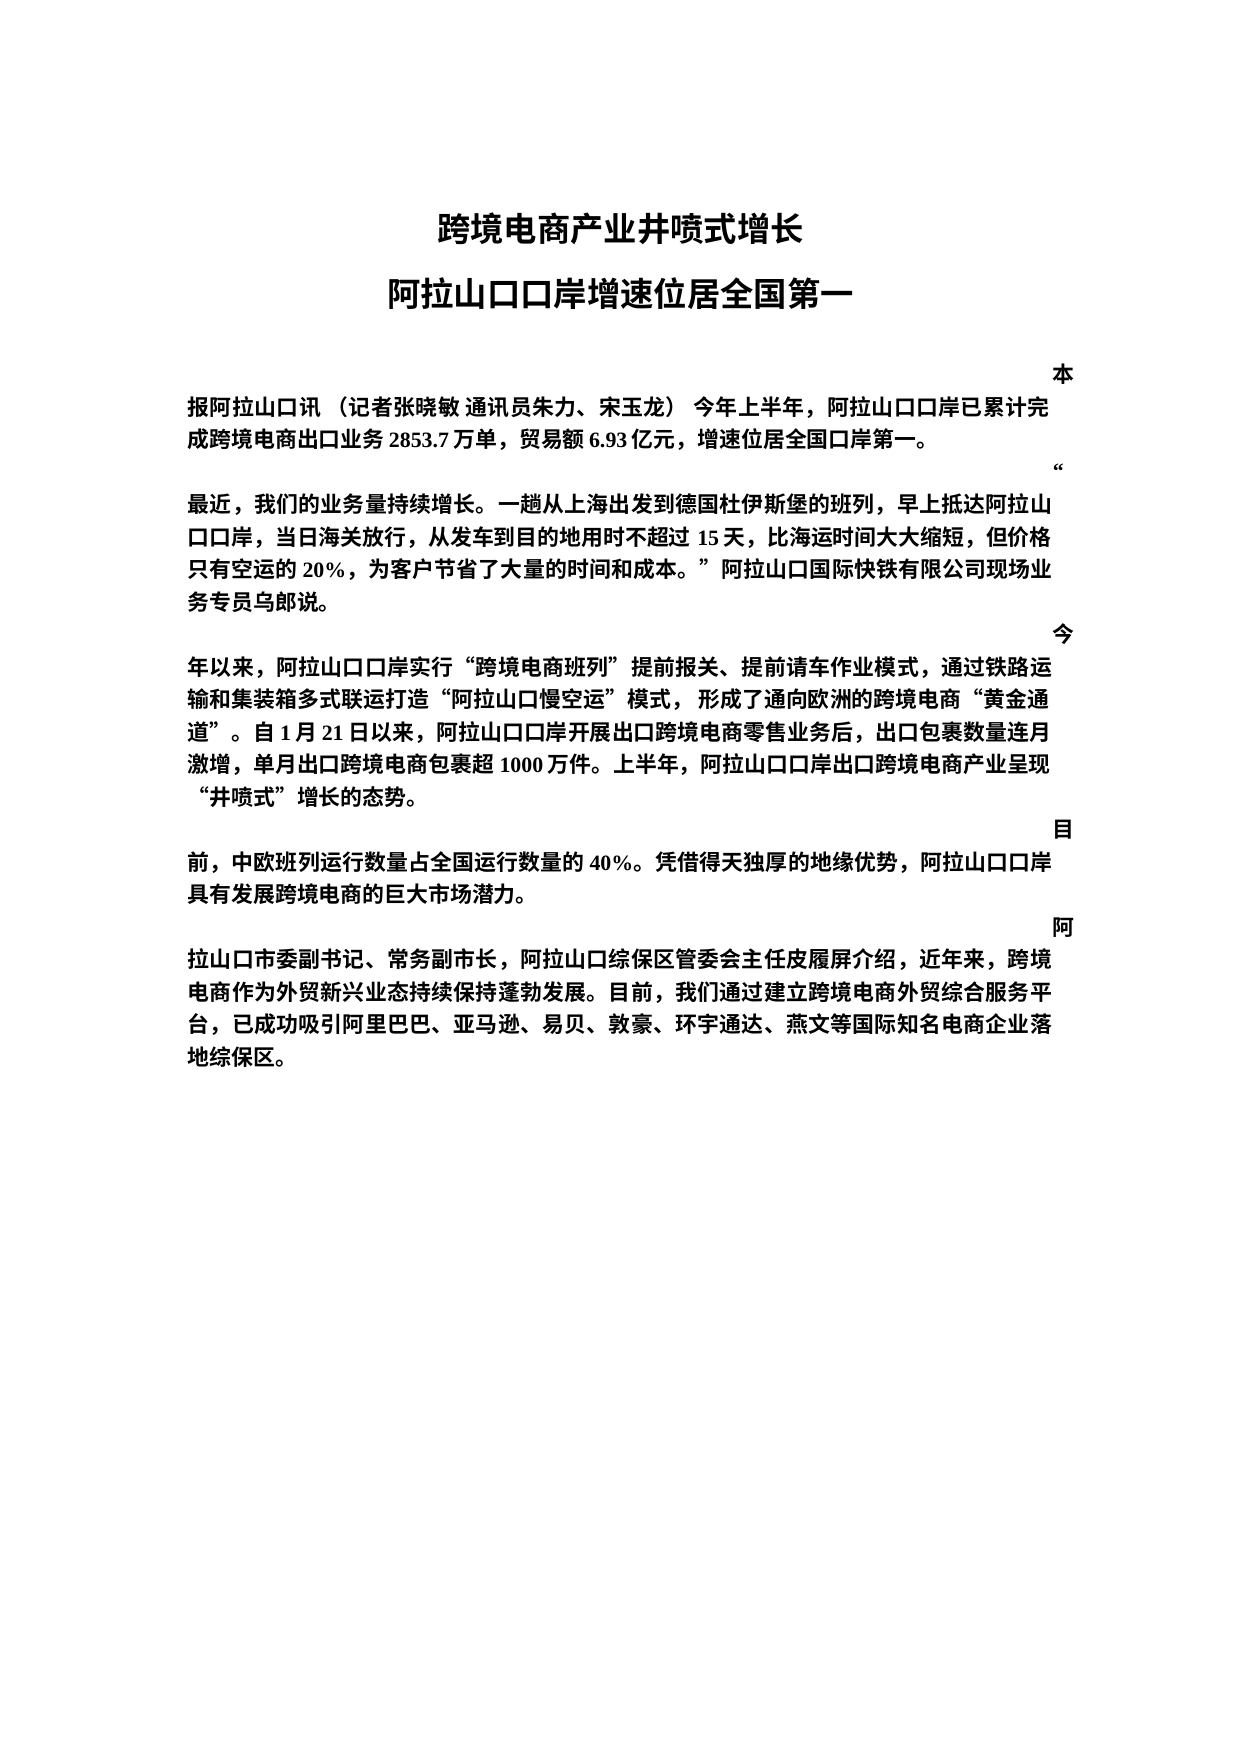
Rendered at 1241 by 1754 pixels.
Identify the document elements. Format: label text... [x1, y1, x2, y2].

text 目前，中欧班列运行数量占全国运行数量的40%。凭借得天独厚的地缘优势，阿拉山口口岸具有发展跨境电商的巨大市场潜力。 [187, 812, 1053, 909]
text “最近，我们的业务量持续增长。一趟从上海出发到德国杜伊斯堡的班列，早上抵达阿拉山口口岸，当日海关放行，从发车到目的地用时不超过15天，比海运时间大大缩短，但价格只有空运的20%，为客户节省了大量的时间和成本。”阿拉山口国际快铁有限公司现场业务专员乌郎说。 [187, 454, 1053, 617]
text 阿拉山口口岸增速位居全国第一 [187, 259, 1053, 324]
text 跨境电商产业井喷式增长 [187, 194, 1053, 259]
text 今年以来，阿拉山口口岸实行“跨境电商班列”提前报关、提前请车作业模式，通过铁路运输和集装箱多式联运打造“阿拉山口慢空运”模式， 形成了通向欧洲的跨境电商“黄金通道”。自以来，阿拉山口口岸开展出口跨境电商零售业务后，出口包裹数量连月激增，单月出口跨境电商包裹超1000万件。上半年，阿拉山口口岸出口跨境电商产业呈现“井喷式”增长的态势。 [187, 617, 1053, 812]
text 本报阿拉山口讯 （记者张晓敏 通讯员朱力、宋玉龙） 今年上半年，阿拉山口口岸已累计完成跨境电商出口业务2853.7万单，贸易额6.93亿元，增速位居全国口岸第一。 [187, 357, 1053, 454]
text 阿拉山口市委副书记、常务副市长，阿拉山口综保区管委会主任皮履屏介绍，近年来，跨境电商作为外贸新兴业态持续保持蓬勃发展。目前，我们通过建立跨境电商外贸综合服务平台，已成功吸引阿里巴巴、亚马逊、易贝、敦豪、环宇通达、燕文等国际知名电商企业落地综保区。 [187, 909, 1053, 1072]
